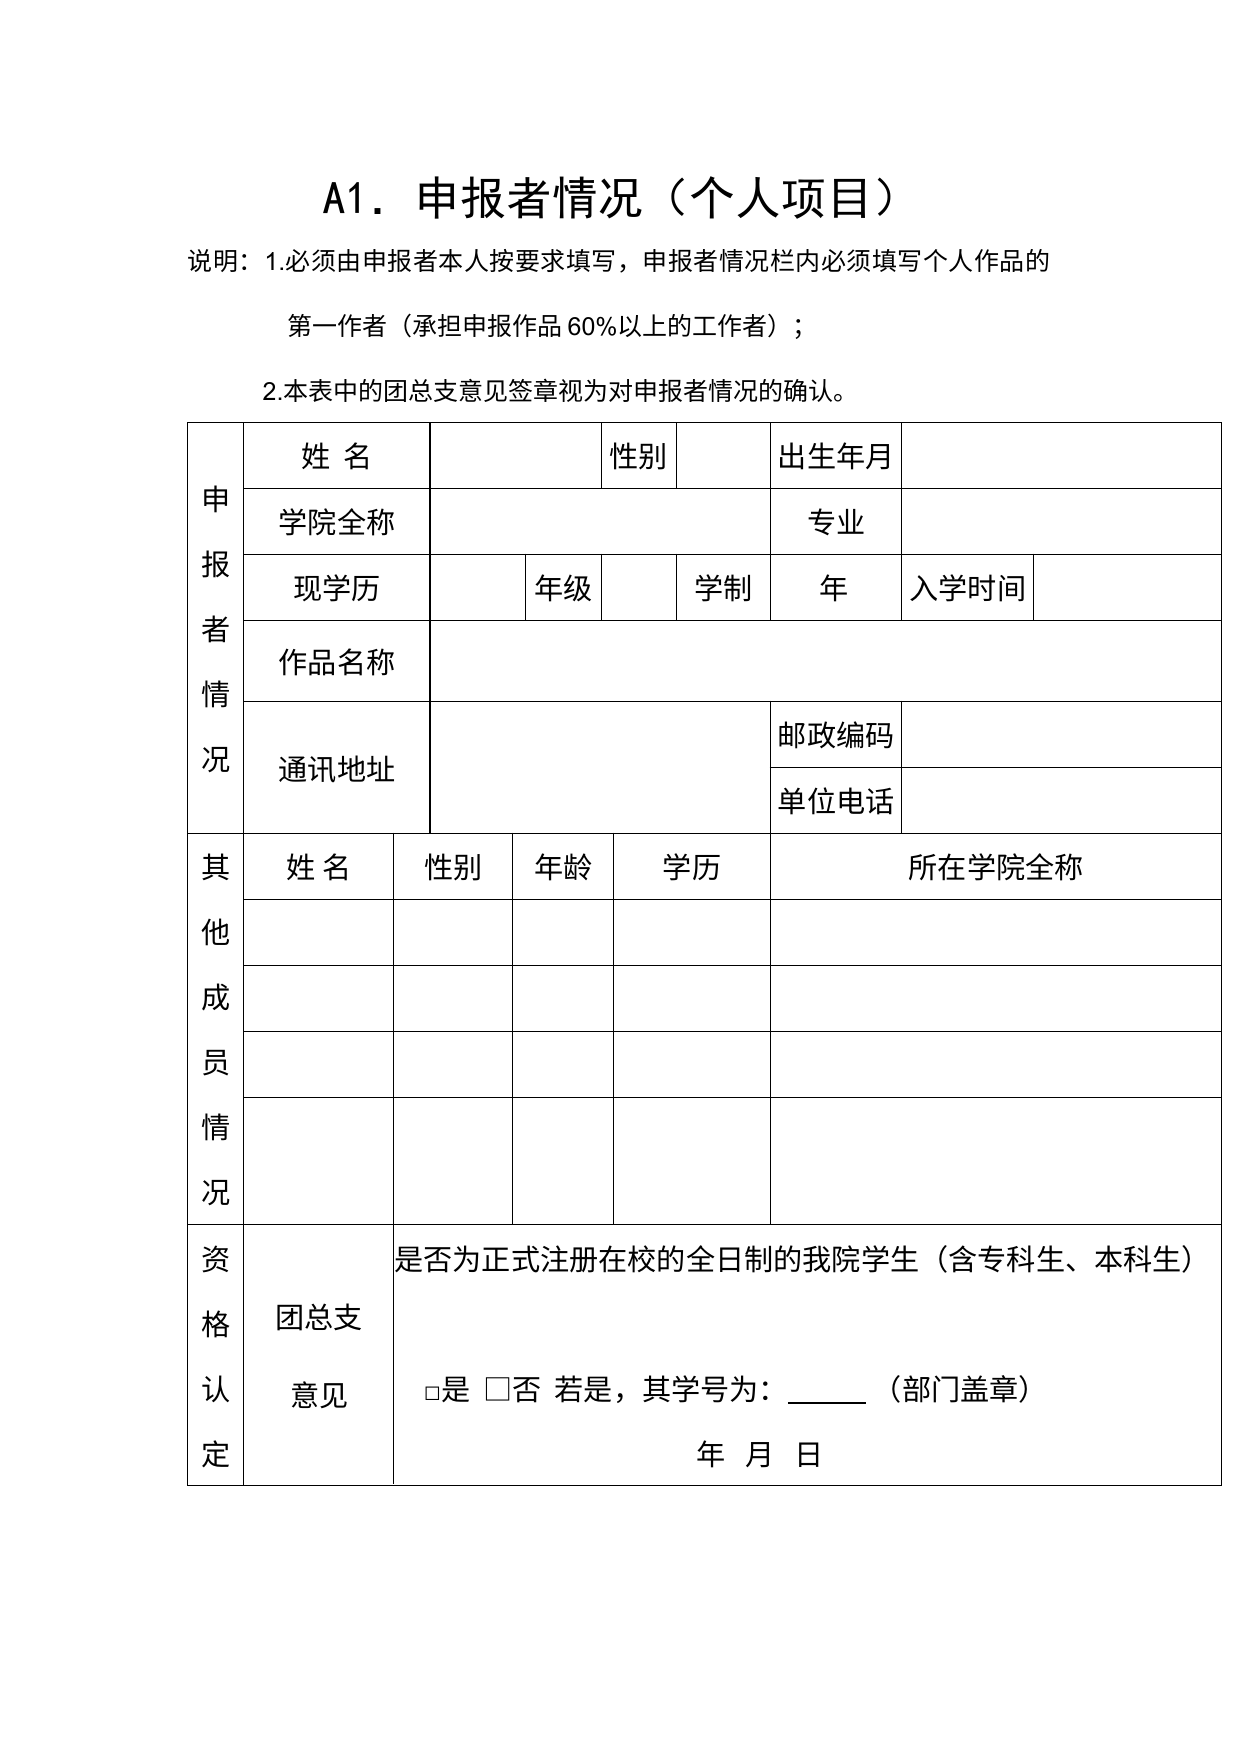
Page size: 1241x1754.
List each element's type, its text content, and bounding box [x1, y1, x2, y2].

table_cell [394, 1032, 512, 1097]
table_cell 年级 [526, 555, 601, 619]
table_header [677, 423, 770, 487]
table_cell [602, 555, 676, 619]
table_header [431, 423, 601, 487]
table_cell [771, 966, 1221, 1031]
table_header 姓 名 [244, 423, 429, 487]
table_cell 性别 [394, 834, 512, 899]
table_cell [513, 1032, 613, 1097]
table_cell [513, 1098, 613, 1224]
table_cell [244, 966, 393, 1031]
table_cell [902, 702, 1221, 767]
table_cell [394, 1098, 512, 1224]
table_cell 年龄 [513, 834, 613, 899]
table_cell [394, 966, 512, 1031]
table_cell [614, 900, 770, 965]
table_cell 姓 名 [244, 834, 393, 899]
table_cell [513, 966, 613, 1031]
table_cell 资 格 认定 [188, 1225, 243, 1485]
table_cell [1034, 555, 1221, 619]
table_cell 学院全称 [244, 489, 429, 553]
table_cell [431, 489, 770, 553]
table_cell 专业 [771, 489, 901, 553]
table_cell [244, 1098, 393, 1224]
table_cell 所在学院全称 [771, 834, 1221, 899]
table_cell [902, 489, 1221, 553]
table_cell 是否为正式注册在校的全日制的我院学生（含专科生、本科生） □是 □否 若是，其学号为： （部门盖章） 年 月 日 [394, 1225, 1221, 1485]
table_cell [431, 621, 1221, 701]
table_header 申报者情况 [188, 423, 243, 833]
table_cell 通讯地址 [244, 702, 429, 833]
table_header 性别 [602, 423, 676, 487]
table_cell [771, 1032, 1221, 1097]
text 2.本表中的团总支意见签章视为对申报者情况的确认。 [187, 357, 1053, 422]
table_cell 年 [771, 555, 901, 619]
table_cell 学制 [677, 555, 770, 619]
table_cell 作品名称 [244, 621, 429, 701]
table_cell [614, 966, 770, 1031]
table_cell [244, 900, 393, 965]
table_cell [902, 768, 1221, 833]
text 说明：1.必须由申报者本人按要求填写，申报者情况栏内必须填写个人作品的第一作者（承担申报作品60%以上的工作者）； [187, 227, 1053, 357]
table_cell 团总支 意见 [244, 1225, 394, 1485]
table_cell 其他成员情况 [188, 834, 243, 1224]
table_cell 单位电话 [771, 768, 901, 833]
table_cell [394, 900, 512, 965]
table_cell 现学历 [244, 555, 429, 619]
table_header [902, 423, 1221, 487]
table_cell 入学时间 [902, 555, 1033, 619]
table_cell [431, 702, 770, 833]
table_cell [614, 1098, 770, 1224]
text A1．申报者情况（个人项目） [187, 162, 1053, 227]
table_cell [771, 900, 1221, 965]
table_cell [614, 1032, 770, 1097]
table_cell [513, 900, 613, 965]
table_cell 学历 [614, 834, 770, 899]
table_cell [771, 1098, 1221, 1224]
table_cell 邮政编码 [771, 702, 901, 767]
table_cell [244, 1032, 393, 1097]
table_header 出生年月 [771, 423, 901, 487]
table_cell [431, 555, 525, 619]
